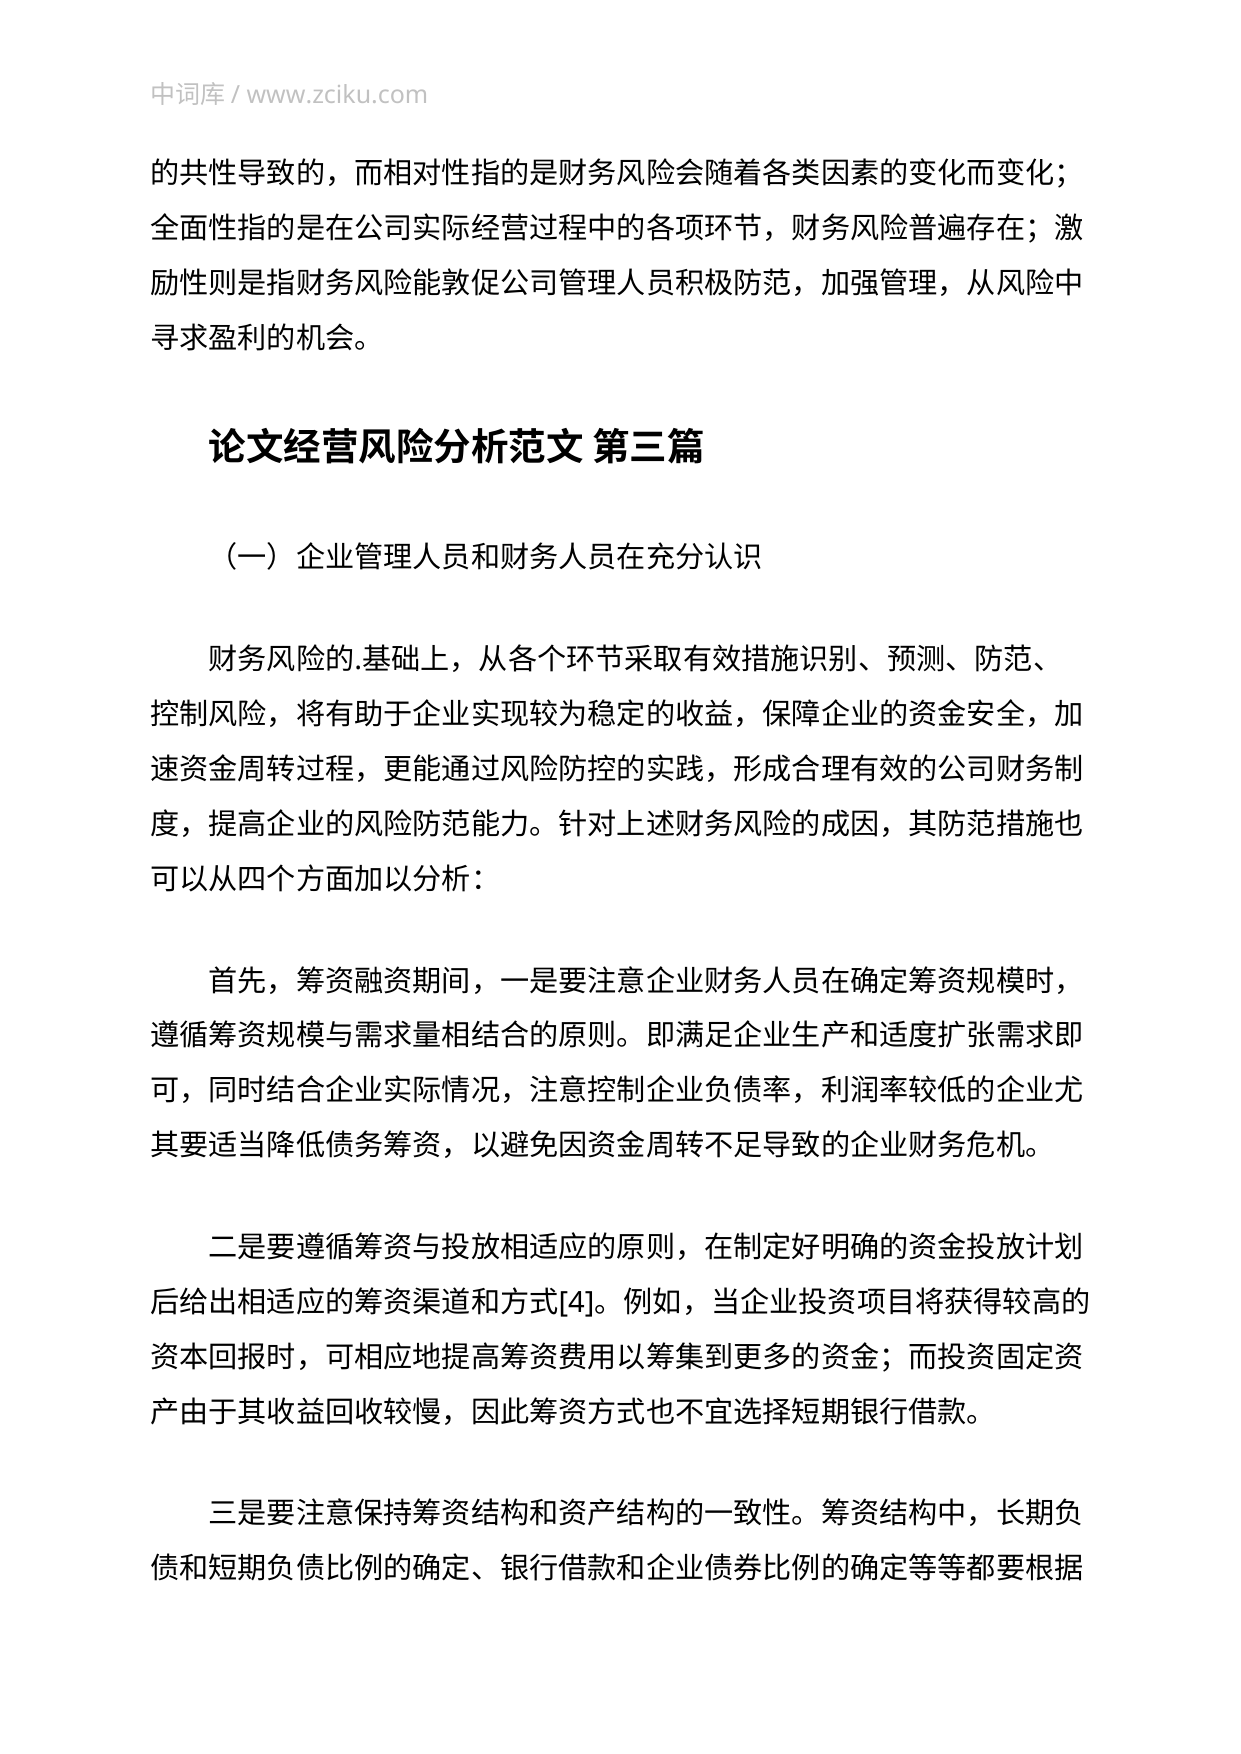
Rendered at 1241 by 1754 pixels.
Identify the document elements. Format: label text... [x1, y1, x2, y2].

text 财务风险的.基础上，从各个环节采取有效措施识别、预测、防范、控制风险，将有助于企业实现较为稳定的收益，保障企业的资金安全，加速资金周转过程，更能通过风险防控的实践，形成合理有效的公司财务制度，提高企业的风险防范能力。针对上述财务风险的成因，其防范措施也可以从四个方面加以分析： [150, 636, 1090, 898]
text 首先，筹资融资期间，一是要注意企业财务人员在确定筹资规模时，遵循筹资规模与需求量相结合的原则。即满足企业生产和适度扩张需求即可，同时结合企业实际情况，注意控制企业负债率，利润率较低的企业尤其要适当降低债务筹资，以避免因资金周转不足导致的企业财务危机。 [150, 957, 1090, 1164]
text （一）企业管理人员和财务人员在充分认识 [150, 534, 1090, 576]
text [150, 150, 1090, 357]
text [150, 1490, 1090, 1587]
text 论文经营风险分析范文 第三篇 [150, 416, 1090, 471]
text 二是要遵循筹资与投放相适应的原则，在制定好明确的资金投放计划后给出相适应的筹资渠道和方式[4]。例如，当企业投资项目将获得较高的资本回报时，可相应地提高筹资费用以筹集到更多的资金；而投资固定资产由于其收益回收较慢，因此筹资方式也不宜选择短期银行借款。 [150, 1223, 1090, 1431]
